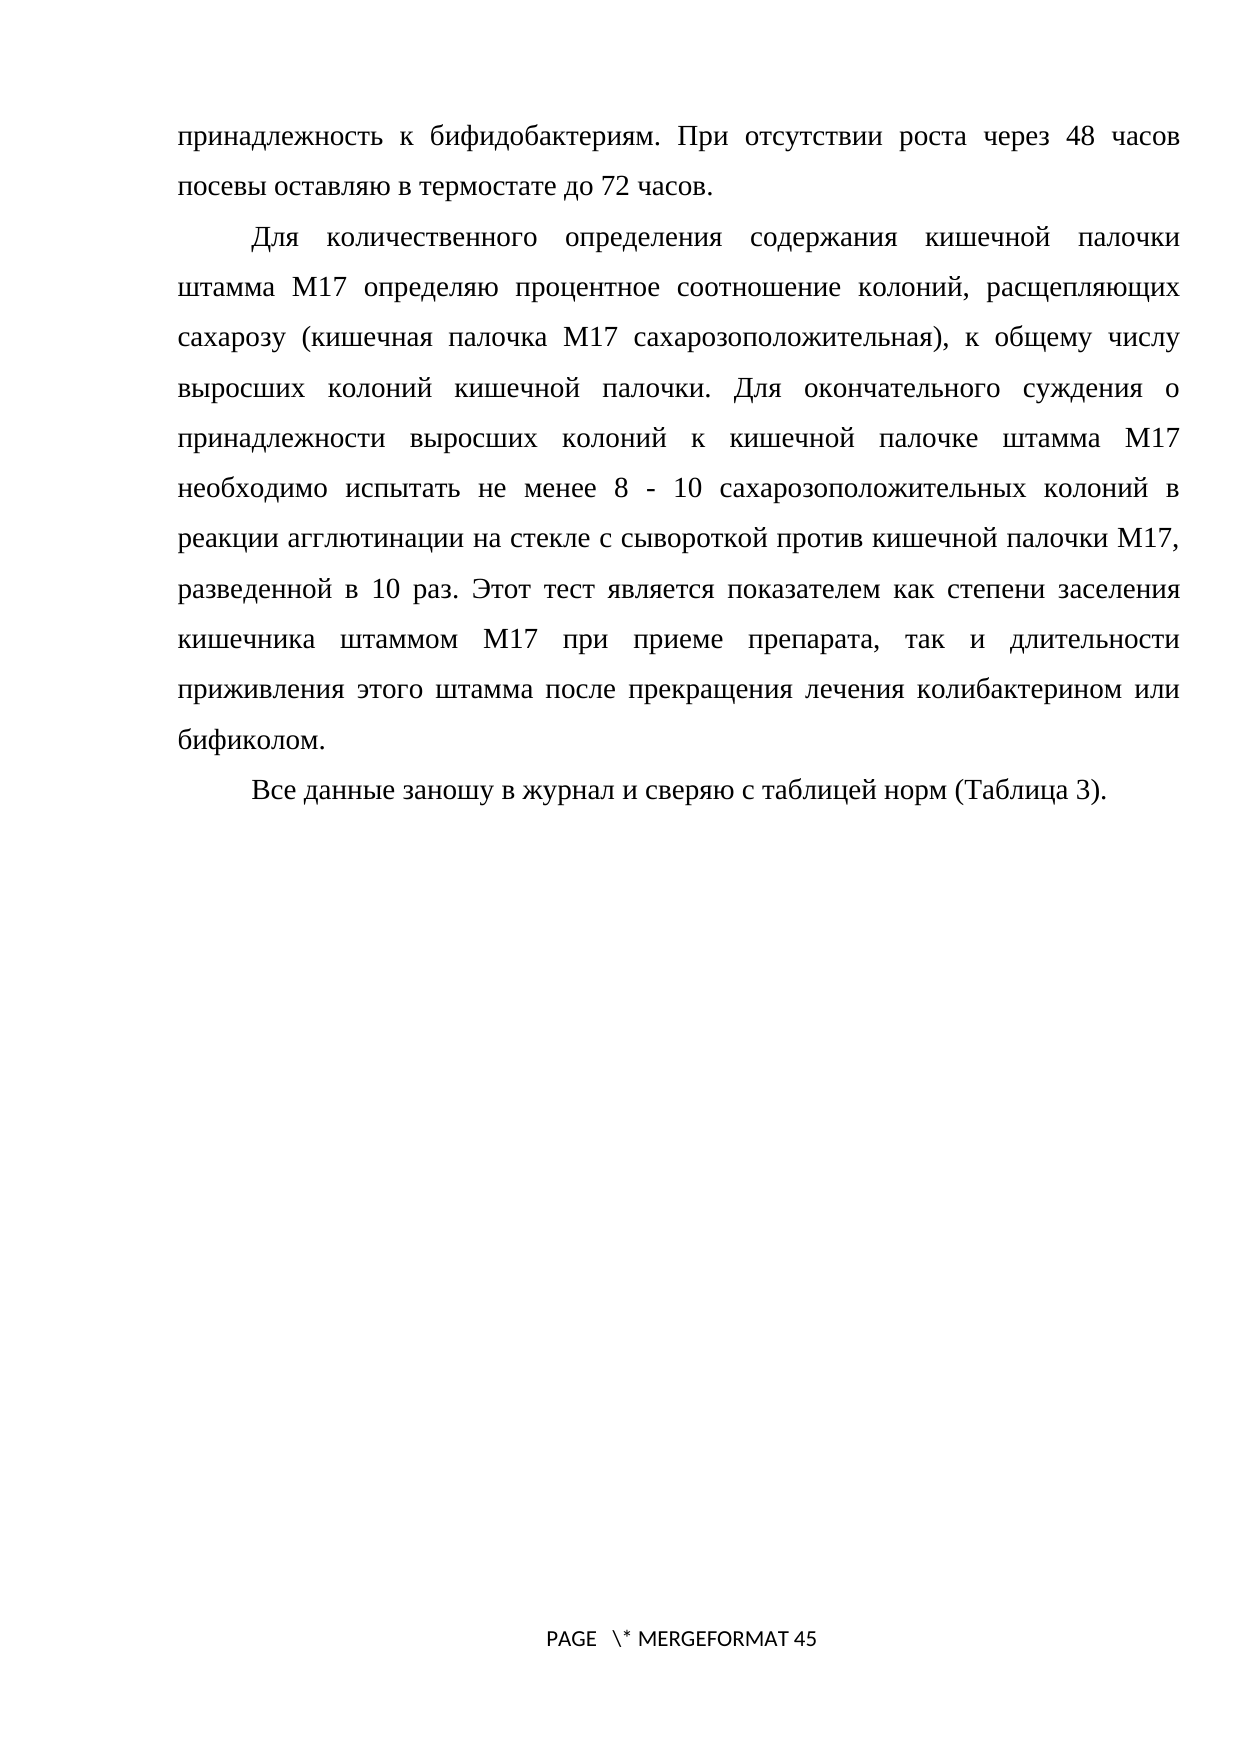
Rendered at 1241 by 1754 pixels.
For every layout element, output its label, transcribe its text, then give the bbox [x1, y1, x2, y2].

text Все данные заношу в журнал и сверяю с таблицей норм (Таблица 3). [177, 772, 1181, 806]
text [177, 118, 1181, 202]
text Для количественного определения содержания кишечной палочки штамма М17 определяю процентное соотношение колоний, расщепляющих сахарозу (кишечная палочка М17 сахарозоположительная), к общему числу выросших колоний кишечной палочки. Для окончательного суждения о принадлежности выросших колоний к кишечной палочке штамма М17 необходимо испытать не менее 8 - 10 сахарозоположительных колоний в реакции агглютинации на стекле с сывороткой против кишечной палочки М17, разведенной в 10 раз. Этот тест является показателем как степени заселения кишечника штаммом М17 при приеме препарата, так и длительности приживления этого штамма после прекращения лечения колибактерином или бификолом. [177, 219, 1181, 755]
